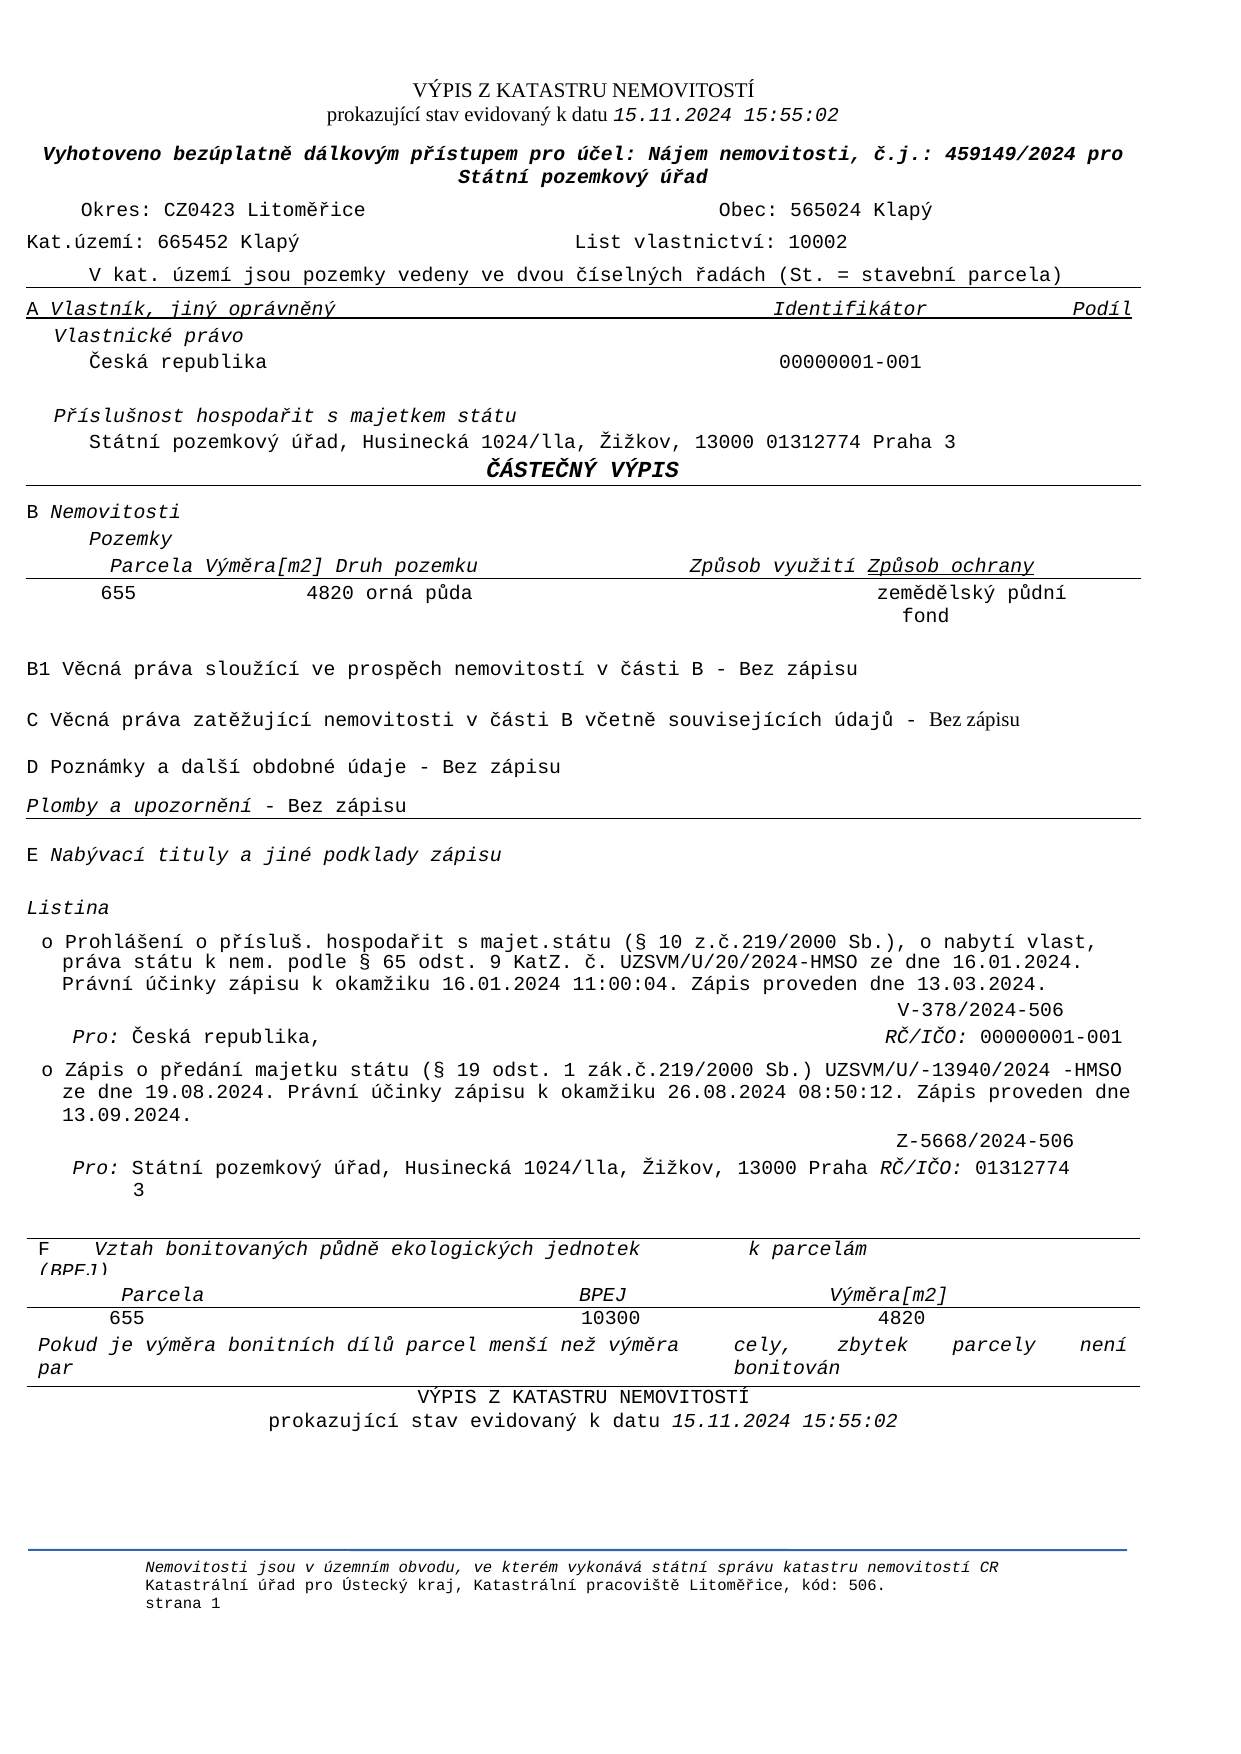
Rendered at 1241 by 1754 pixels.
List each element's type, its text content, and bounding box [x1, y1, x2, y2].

table_cell Pokud je výměra bonitních dílů parcel menší než výměra par [27, 1335, 722, 1386]
text ČÁSTEČNÝ VÝPIS [26, 459, 1141, 485]
table_cell 4820 [722, 1308, 1140, 1335]
text Plomby a upozornění - Bez zápisu [26, 796, 1141, 818]
table_cell 655 10300 [27, 1308, 722, 1335]
table_header F Vztah bonitovaných půdně ekologických jednotek (BPEJ) [27, 1239, 722, 1275]
table_header k parcelám [722, 1239, 1140, 1275]
text 655 4820 orná půda zemědělský půdní [26, 583, 1141, 606]
text Pozemky [26, 529, 1141, 551]
text Česká republika 00000001-001 [26, 352, 1141, 374]
text Vlastnické právo [26, 326, 1141, 348]
table_cell Parcela BPEJ [27, 1275, 722, 1307]
text Pro: Česká republika, RČ/IČO: 00000001-001 [26, 1027, 1141, 1049]
text D Poznámky a další obdobné údaje - Bez zápisu [26, 757, 1141, 779]
text VÝPIS Z KATASTRU NEMOVITOSTÍ prokazující stav evidovaný k datu 15.11.2024 15:55:02 [26, 1387, 1141, 1434]
text o Prohlášení o přísluš. hospodařit s majet.státu (§ 10 z.č.219/2000 Sb.), o nabytí vlast, práva státu k nem. podle § 65 odst. 9 KatZ. č. UZSVM/U/20/2024-HMSO ze dne 16.01.2024. Právní účinky zápisu k okamžiku 16.01.2024 11:00:04. Zápis proveden dne 13.03.2024. [41, 931, 1141, 996]
text o Zápis o předání majetku státu (§ 19 odst. 1 zák.č.219/2000 Sb.) UZSVM/U/-13940/2024 -HMSO ze dne 19.08.2024. Právní účinky zápisu k okamžiku 26.08.2024 08:50:12. Zápis proveden dne 13.09.2024. [41, 1060, 1141, 1127]
text Parcela Výměra[m2] Druh pozemku Způsob využití Způsob ochrany [26, 556, 1141, 578]
text Pro: Státní pozemkový úřad, Husinecká 1024/lla, Žižkov, 13000 Praha RČ/IČO: 01312774 [26, 1158, 1141, 1180]
text Okres: CZ0423 Litoměřice Obec: 565024 Klapý [26, 199, 1141, 222]
text A Vlastník, jiný oprávněný Identifikátor Podíl [26, 299, 1141, 321]
text C Věcná práva zatěžující nemovitosti v části B včetně souvisejících údajů - Bez zápisu [26, 707, 1141, 732]
text B Nemovitosti [26, 502, 1141, 525]
text Vyhotoveno bezúplatně dálkovým přístupem pro účel: Nájem nemovitosti, č.j.: 459149/2024 pro Státní pozemkový úřad [26, 144, 1141, 189]
text V kat. území jsou pozemky vedeny ve dvou číselných řadách (St. = stavební parcela) [26, 265, 1141, 287]
text Příslušnost hospodařit s majetkem státu [26, 406, 1141, 428]
table_cell Výměra[m2] [722, 1275, 1140, 1307]
text Státní pozemkový úřad, Husinecká 1024/lla, Žižkov, 13000 01312774 Praha 3 [89, 432, 1141, 455]
text Z-5668/2024-506 [26, 1131, 1074, 1153]
text V-378/2024-506 [26, 1000, 1064, 1023]
text B1 Věcná práva sloužící ve prospěch nemovitostí v části B - Bez zápisu [26, 659, 1141, 682]
table_cell cely, zbytek parcely není bonitován [722, 1335, 1140, 1386]
text fond [26, 606, 949, 628]
text E Nabývací tituly a jiné podklady zápisu [26, 844, 1141, 867]
subtitle VÝPIS Z KATASTRU NEMOVITOSTÍ prokazující stav evidovaný k datu 15.11.2024 15:55:02 [26, 78, 1141, 128]
text 3 [133, 1180, 1141, 1202]
text Kat.území: 665452 Klapý List vlastnictví: 10002 [26, 232, 1141, 255]
text Listina [26, 898, 1141, 921]
